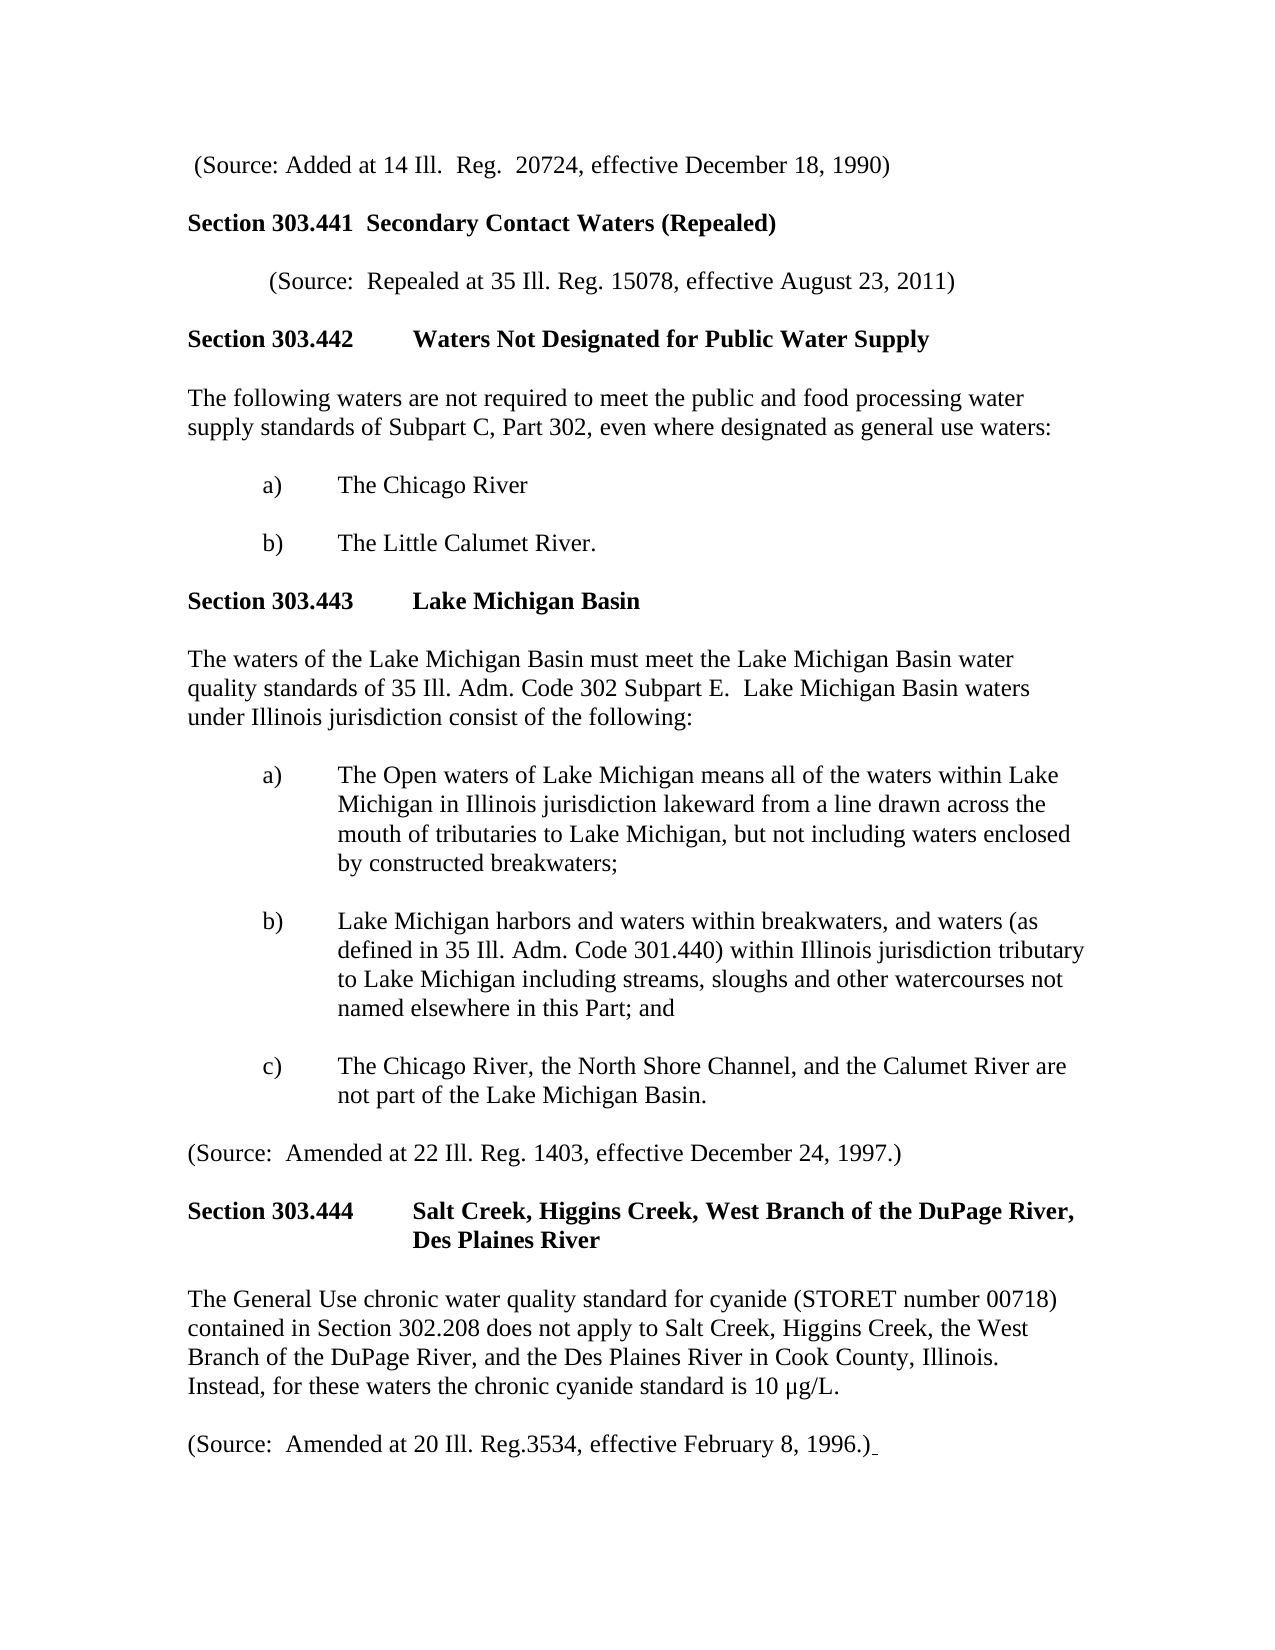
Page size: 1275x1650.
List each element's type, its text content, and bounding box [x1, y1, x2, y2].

text b) The Little Calumet River. [262, 528, 1087, 557]
text The General Use chronic water quality standard for cyanide (STORET number 00718) contained in Section 302.208 does not apply to Salt Creek, Higgins Creek, the West Branch of the DuPage River, and the Des Plaines River in Cook County, Illinois. Instead, for these waters the chronic cyanide standard is 10 μg/L. [187, 1283, 1087, 1400]
text a) The Open waters of Lake Michigan means all of the waters within Lake Michigan in Illinois jurisdiction lakeward from a line drawn across the mouth of tributaries to Lake Michigan, but not including waters enclosed by constructed breakwaters; [262, 760, 1087, 877]
text The waters of the Lake Michigan Basin must meet the Lake Michigan Basin water quality standards of 35 Ill. Adm. Code 302 Subpart E. Lake Michigan Basin waters under Illinois jurisdiction consist of the following: [187, 644, 1087, 731]
text b) Lake Michigan harbors and waters within breakwaters, and waters (as defined in 35 Ill. Adm. Code 301.440) within Illinois jurisdiction tributary to Lake Michigan including streams, sloughs and other watercourses not named elsewhere in this Part; and [262, 906, 1087, 1022]
subtitle Section 303.444 Salt Creek, Higgins Creek, West Branch of the DuPage River, Des Plaines River [187, 1196, 1087, 1254]
subtitle Section 303.442 Waters Not Designated for Public Water Supply [187, 324, 1087, 353]
text (Source: Repealed at 35 Ill. Reg. 15078, effective August 23, 2011) [262, 266, 1087, 295]
text c) The Chicago River, the North Shore Channel, and the Calumet River are not part of the Lake Michigan Basin. [262, 1051, 1087, 1109]
text (Source: Amended at 22 Ill. Reg. 1403, effective December 24, 1997.) [187, 1138, 1087, 1167]
text The following waters are not required to meet the public and food processing water supply standards of Subpart C, Part 302, even where designated as general use waters: [187, 382, 1087, 441]
text (Source: Amended at 20 Ill. Reg.3534, effective February 8, 1996.) [187, 1429, 1087, 1458]
text Section 303.441 Secondary Contact Waters (Repealed) [187, 208, 1087, 237]
text (Source: Added at 14 Ill. Reg. 20724, effective December 18, 1990) [187, 150, 1087, 179]
text a) The Chicago River [262, 470, 1087, 499]
subtitle Section 303.443 Lake Michigan Basin [187, 586, 1087, 615]
